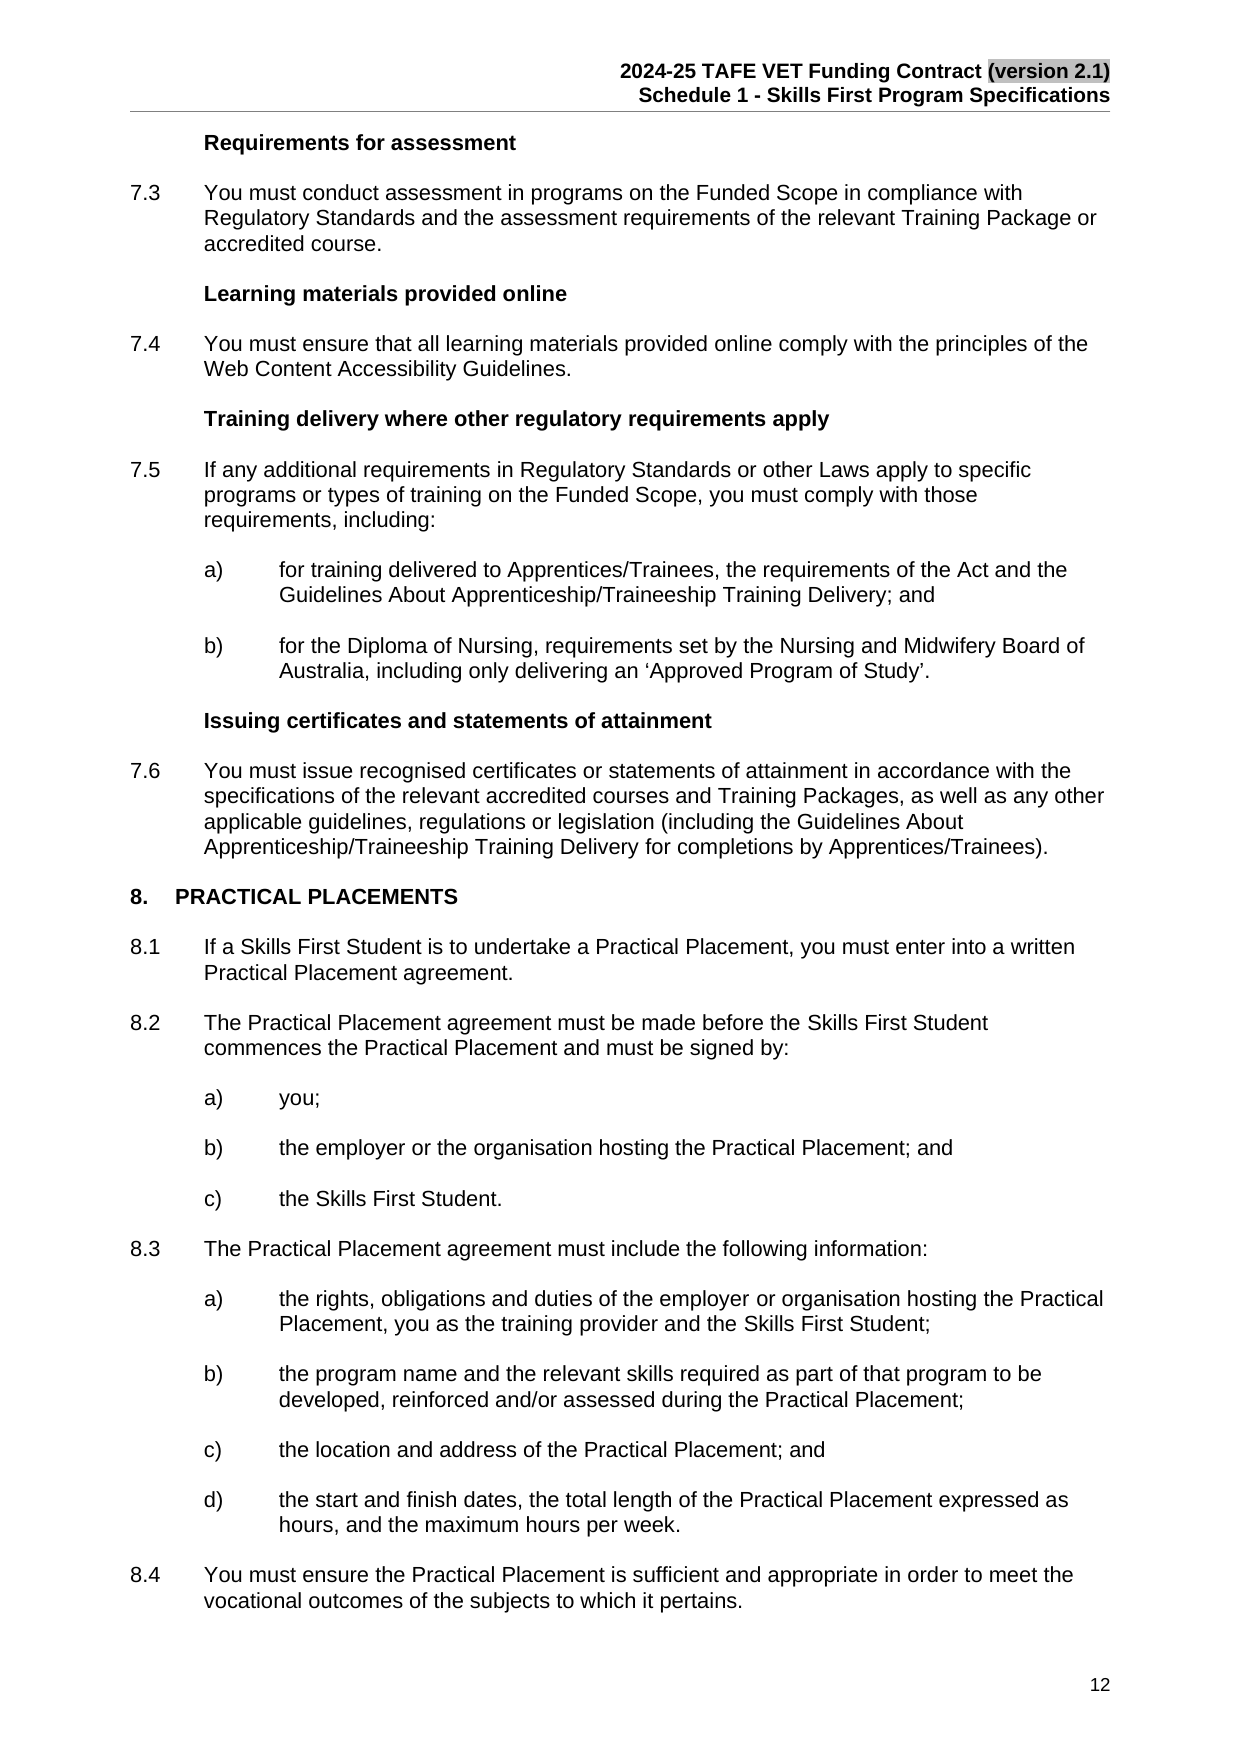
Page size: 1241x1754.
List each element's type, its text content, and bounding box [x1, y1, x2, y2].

list If any additional requirements in Regulatory Standards or other Laws apply to specific programs or types of training on the Funded Scope, you must comply with those requirements, including: [130, 457, 1110, 532]
list the rights, obligations and duties of the employer or organisation hosting the Practical Placement, you as the training provider and the Skills First Student; [204, 1286, 1110, 1336]
list The Practical Placement agreement must include the following information: [130, 1236, 1110, 1261]
text Requirements for assessment [204, 130, 1110, 155]
list Practical Placements [130, 884, 1110, 909]
list If a Skills First Student is to undertake a Practical Placement, you must enter into a written Practical Placement agreement. [130, 934, 1110, 985]
list the start and finish dates, the total length of the Practical Placement expressed as hours, and the maximum hours per week. [204, 1487, 1110, 1537]
list for the Diploma of Nursing, requirements set by the Nursing and Midwifery Board of Australia, including only delivering an ‘Approved Program of Study’. [204, 633, 1110, 683]
list You must issue recognised certificates or statements of attainment in accordance with the specifications of the relevant accredited courses and Training Packages, as well as any other applicable guidelines, regulations or legislation (including the Guidelines About Apprenticeship/Traineeship Training Delivery for completions by Apprentices/Trainees). [130, 758, 1110, 859]
list you; [204, 1085, 1110, 1110]
list the Skills First Student. [204, 1186, 1110, 1211]
text Issuing certificates and statements of attainment [204, 708, 1110, 733]
text Learning materials provided online [204, 281, 1110, 306]
list for training delivered to Apprentices/Trainees, the requirements of the Act and the Guidelines About Apprenticeship/Traineeship Training Delivery; and [204, 557, 1110, 608]
list The Practical Placement agreement must be made before the Skills First Student commences the Practical Placement and must be signed by: [130, 1010, 1110, 1060]
list the location and address of the Practical Placement; and [204, 1437, 1110, 1462]
text Training delivery where other regulatory requirements apply [204, 406, 1110, 432]
list the employer or the organisation hosting the Practical Placement; and [204, 1135, 1110, 1161]
list You must conduct assessment in programs on the Funded Scope in compliance with Regulatory Standards and the assessment requirements of the relevant Training Package or accredited course. [130, 180, 1110, 256]
list You must ensure the Practical Placement is sufficient and appropriate in order to meet the vocational outcomes of the subjects to which it pertains. [130, 1562, 1110, 1613]
list the program name and the relevant skills required as part of that program to be developed, reinforced and/or assessed during the Practical Placement; [204, 1361, 1110, 1412]
list You must ensure that all learning materials provided online comply with the principles of the Web Content Accessibility Guidelines. [130, 331, 1110, 381]
